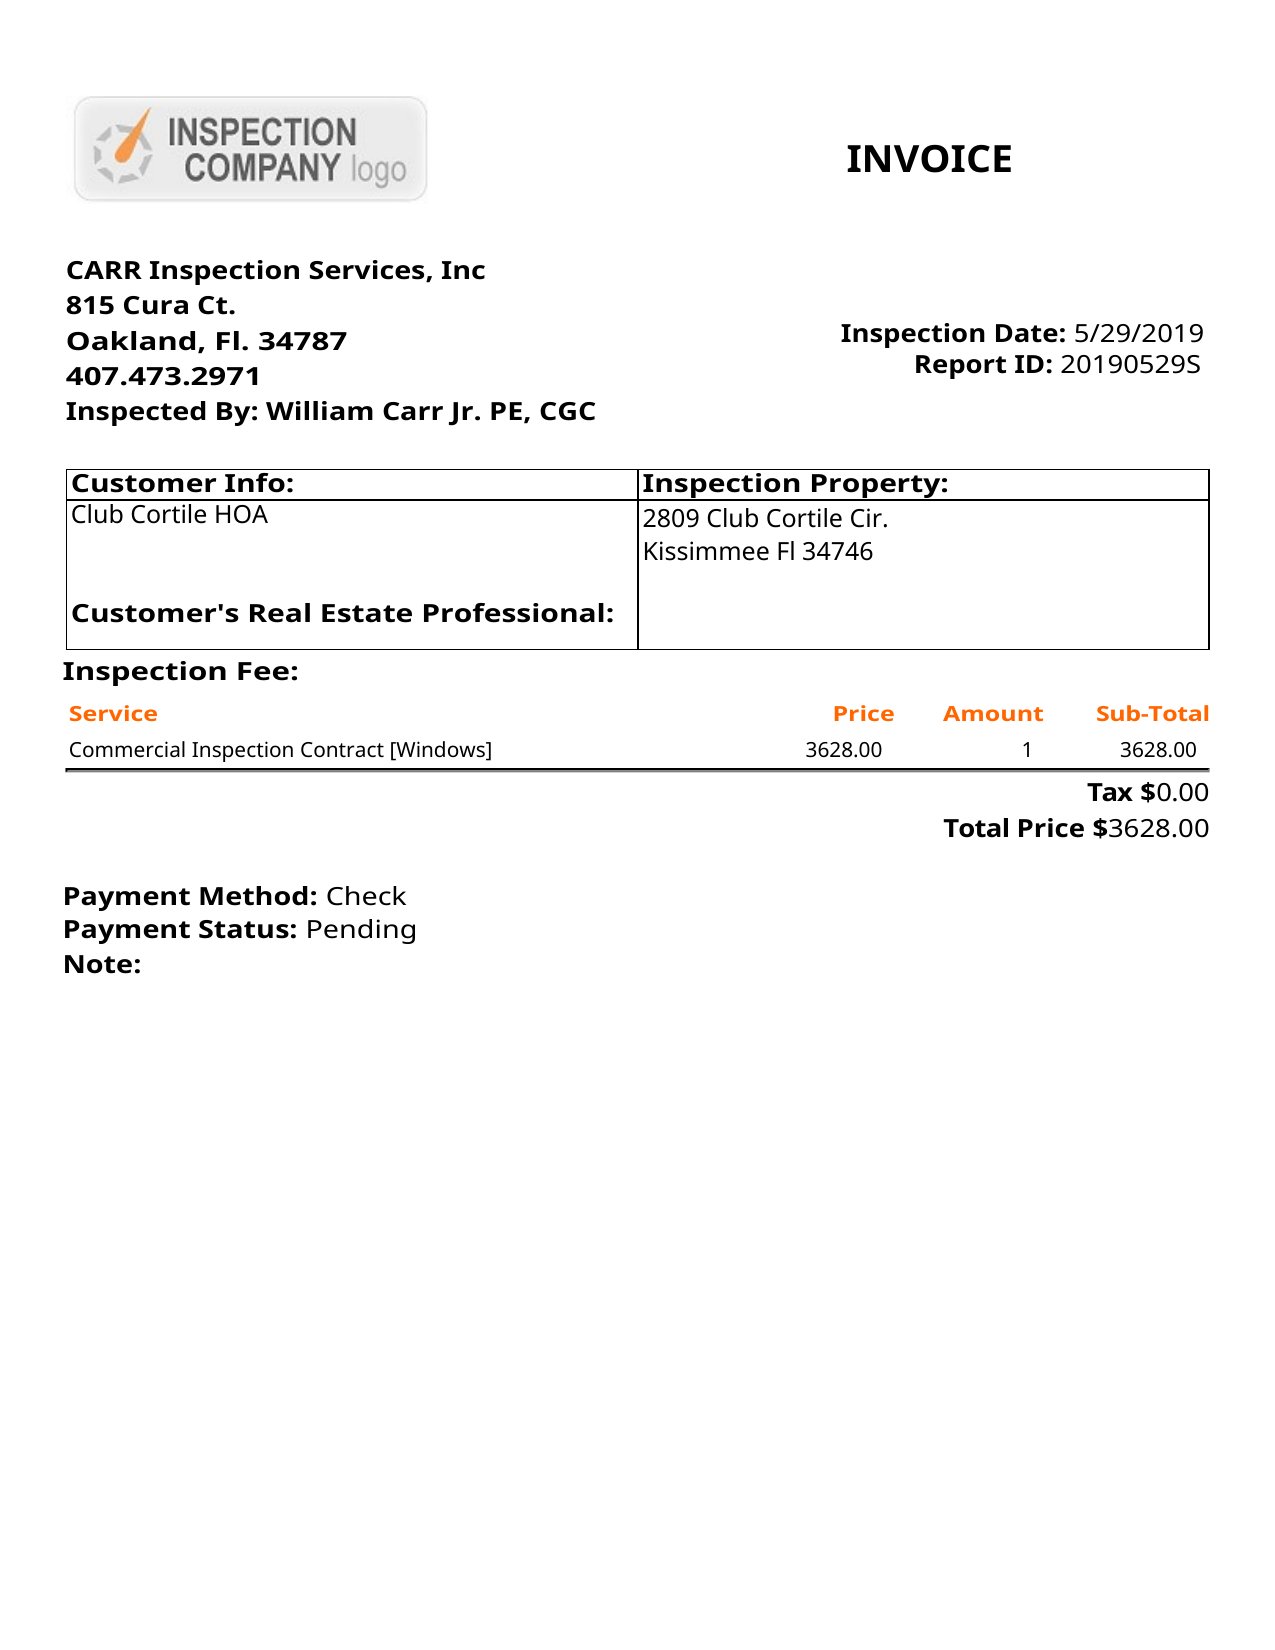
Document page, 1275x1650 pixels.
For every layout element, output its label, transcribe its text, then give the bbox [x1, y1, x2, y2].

text Oakland, Fl. 34787 [66, 323, 600, 357]
text Inspection Date: 5/29/2019 [841, 318, 1225, 349]
subtitle Service Price Amount Sub-Total [69, 699, 1225, 727]
table_header Inspection Property: [639, 470, 1208, 499]
table_cell Club Cortile HOA Customer's Real Estate Professional: [67, 501, 637, 649]
text Commercial Inspection Contract [Windows] 3628.00 1 3628.00 [69, 735, 1225, 763]
picture [65, 95, 429, 204]
text Tax $0.00 Total Price $3628.00 [932, 763, 1209, 844]
text Inspected By: William Carr Jr. PE, CGC [66, 393, 600, 427]
text INVOICE [846, 132, 1225, 183]
table_header Customer Info: [67, 470, 637, 499]
text Payment Method: Check Payment Status: Pending Note: [62, 878, 481, 980]
table_cell 2809 Club Cortile Cir. Kissimmee Fl 34746 [639, 501, 1208, 649]
subtitle Inspection Fee: [62, 654, 1225, 688]
subtitle CARR Inspection Services, Inc 815 Cura Ct. [66, 253, 517, 322]
text 407.473.2971 [66, 358, 600, 392]
text Report ID: 20190529S [914, 349, 1225, 379]
